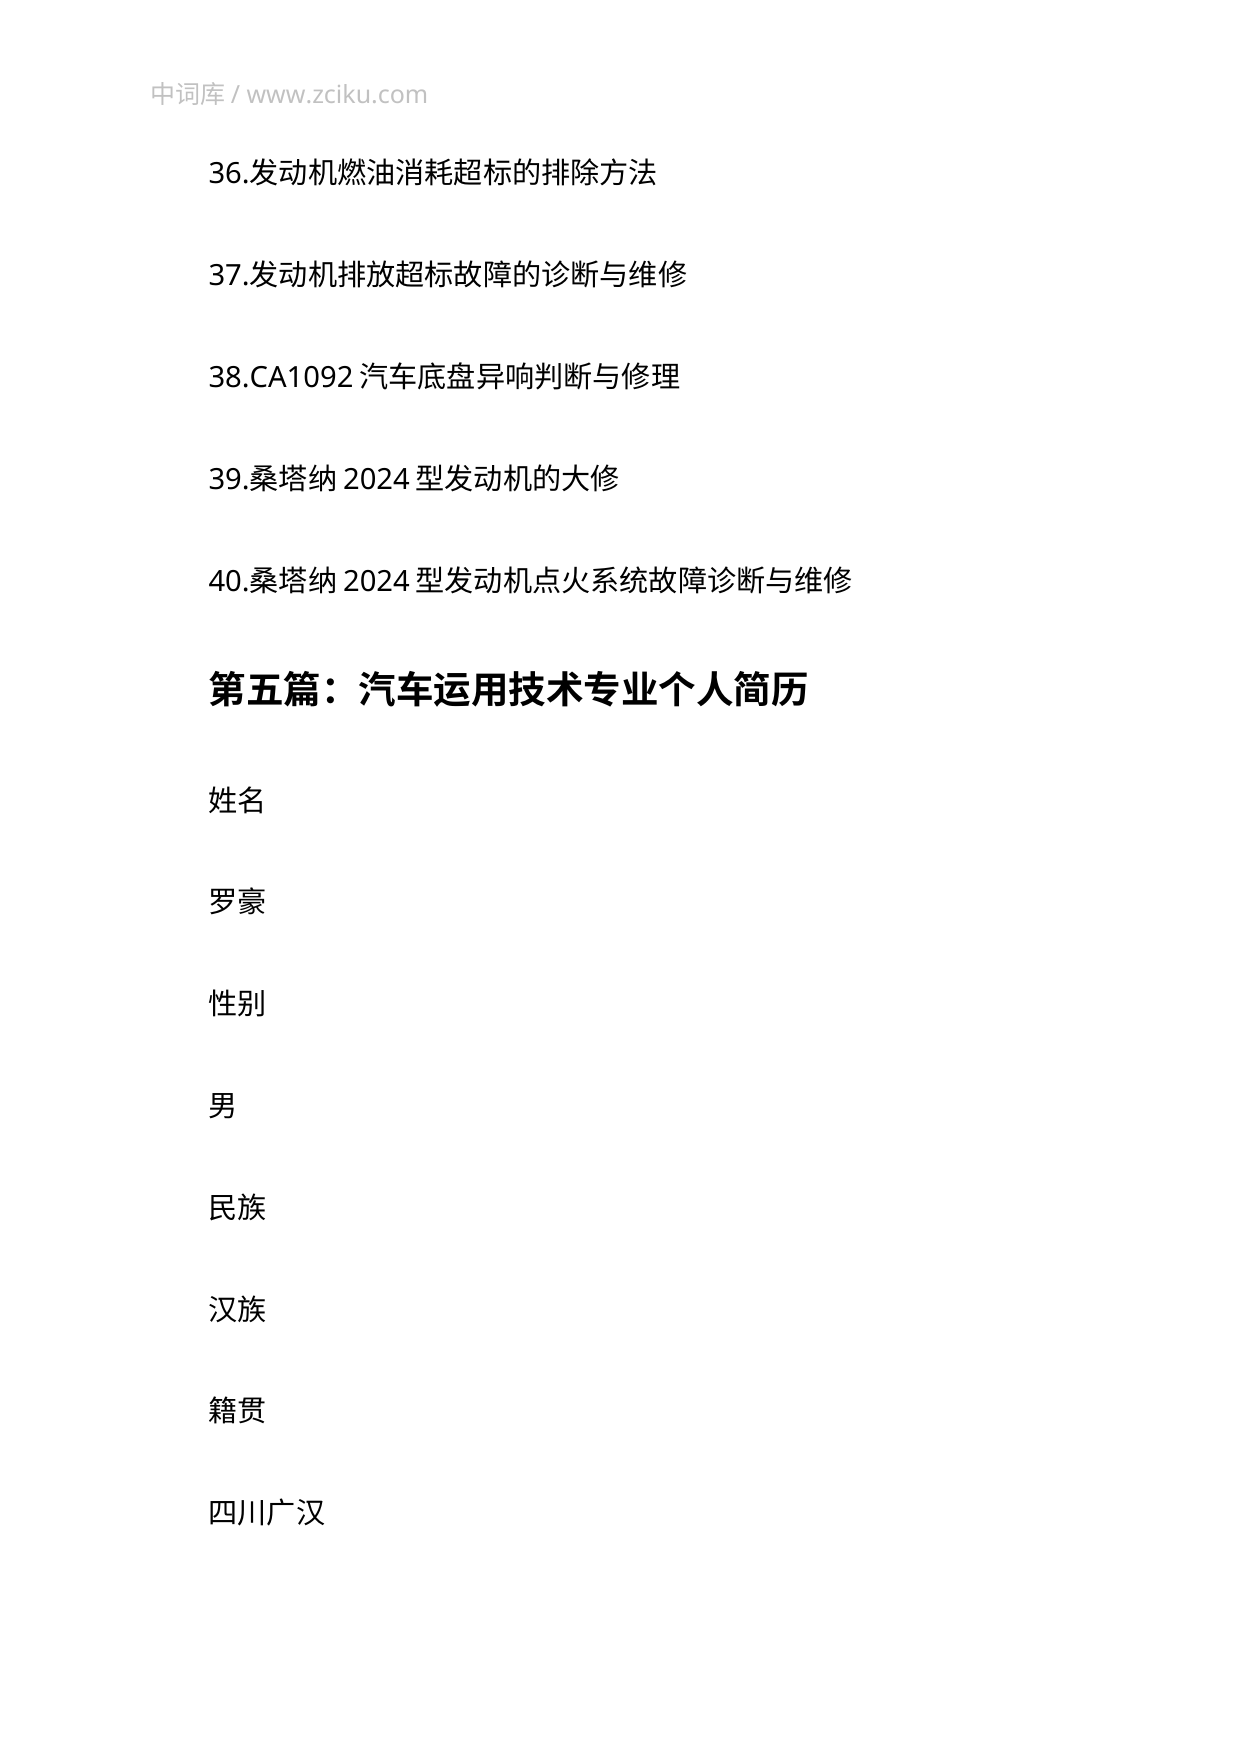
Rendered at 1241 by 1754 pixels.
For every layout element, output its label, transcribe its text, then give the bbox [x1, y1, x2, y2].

text 39.桑塔纳2024型发动机的大修 [150, 456, 1090, 498]
text 四川广汉 [150, 1490, 1090, 1532]
text 性别 [150, 981, 1090, 1023]
text 汉族 [150, 1286, 1090, 1328]
text 40.桑塔纳2024型发动机点火系统故障诊断与维修 [150, 558, 1090, 600]
text 第五篇：汽车运用技术专业个人简历 [150, 660, 1090, 714]
text 罗豪 [150, 879, 1090, 921]
text 37.发动机排放超标故障的诊断与维修 [150, 252, 1090, 294]
text 籍贯 [150, 1388, 1090, 1430]
text 36.发动机燃油消耗超标的排除方法 [150, 150, 1090, 192]
text 民族 [150, 1184, 1090, 1227]
text 38.CA1092汽车底盘异响判断与修理 [150, 354, 1090, 396]
text 男 [150, 1083, 1090, 1125]
text 姓名 [150, 777, 1090, 819]
